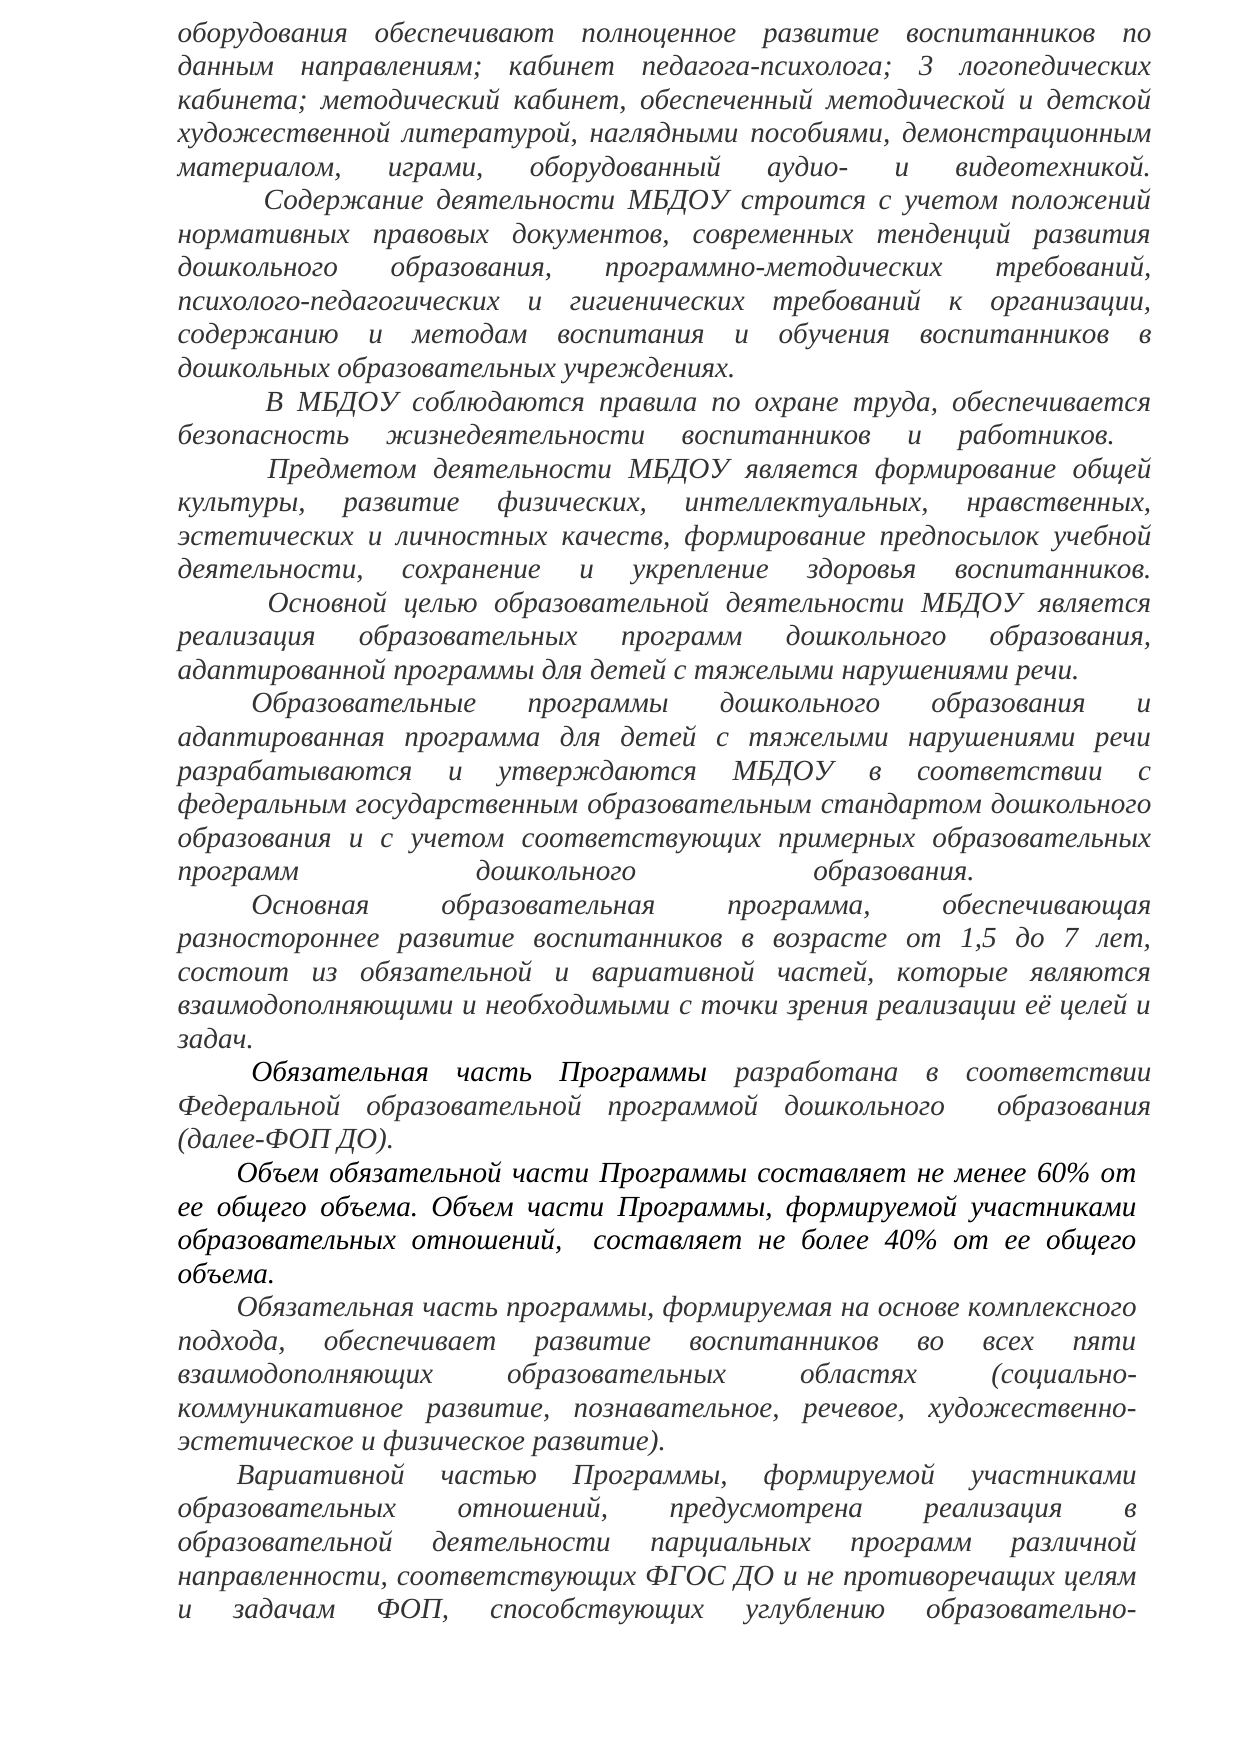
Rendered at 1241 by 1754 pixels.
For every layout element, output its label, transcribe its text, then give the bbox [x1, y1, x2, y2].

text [177, 15, 1152, 384]
text В МБДОУ соблюдаются правила по охране труда, обеспечивается безопасность жизнедеятельности воспитанников и работников. Предметом деятельности МБДОУ является формирование общей культуры, развитие физических, интеллектуальных, нравственных, эстетических и личностных качеств, формирование предпосылок учебной деятельности, сохранение и укрепление здоровья воспитанников. Основной целью образовательной деятельности МБДОУ является реализация образовательных программ дошкольного образования, адаптированной программы для детей с тяжелыми нарушениями речи. [177, 384, 1152, 686]
text Образовательные программы дошкольного образования и адаптированная программа для детей с тяжелыми нарушениями речи разрабатываются и утверждаются МБДОУ в соответствии с федеральным государственным образовательным стандартом дошкольного образования и с учетом соответствующих примерных образовательных программ дошкольного образования. Основная образовательная программа, обеспечивающая разностороннее развитие воспитанников в возрасте от 1,5 до 7 лет, состоит из обязательной и вариативной частей, которые являются взаимодополняющими и необходимыми с точки зрения реализации её целей и задач. [177, 686, 1152, 1054]
text Обязательная часть программы, формируемая на основе комплексного подхода, обеспечивает развитие воспитанников во всех пяти взаимодополняющих образовательных областях (социально-коммуникативное развитие, познавательное, речевое, художественно-эстетическое и физическое развитие). [177, 1289, 1137, 1457]
text Объем обязательной части Программы составляет не менее 60% от ее общего объема. Объем части Программы, формируемой участниками образовательных отношений, составляет не более 40% от ее общего объема. [177, 1155, 1137, 1289]
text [177, 1457, 1137, 1625]
text Обязательная часть Программы разработана в соответствии Федеральной образовательной программой дошкольного образования (далее-ФОП ДО). [177, 1054, 1152, 1155]
